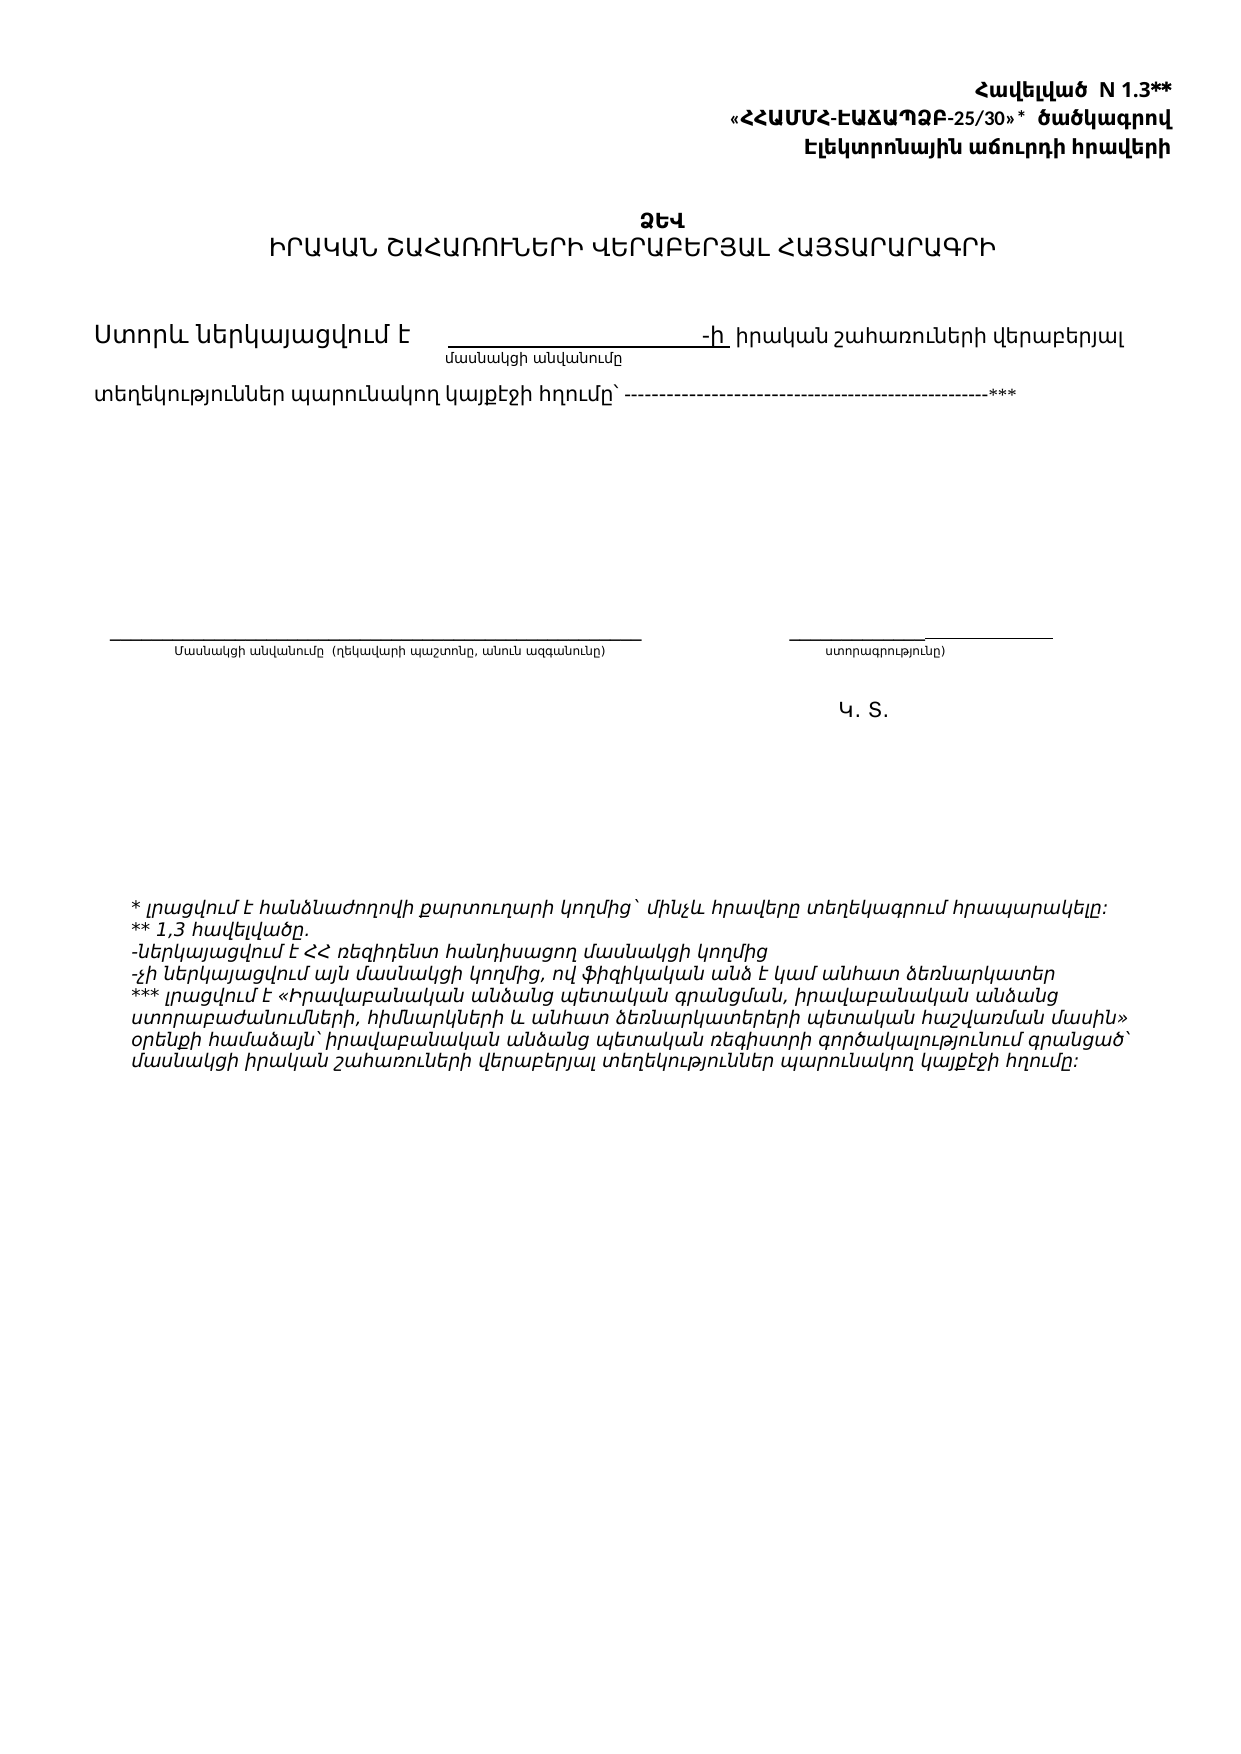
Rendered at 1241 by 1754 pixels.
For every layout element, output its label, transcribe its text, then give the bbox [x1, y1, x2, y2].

text ԻՐԱԿԱՆ ՇԱՀԱՌՈՒՆԵՐԻ ՎԵՐԱԲԵՐՅԱԼ ՀԱՅՏԱՐԱՐԱԳՐԻ [94, 233, 1171, 262]
text -ներկայացվում է ՀՀ ռեզիդենտ հանդիսացող մասնակցի կողմից [131, 941, 1171, 963]
text տեղեկություններ պարունակող կայքէջի հղումը՝ ----------------------------------------------------*** [94, 379, 1171, 408]
text ** 1,3 հավելվածը․ [131, 919, 1171, 941]
text ___________________________________________________ _____________ Մասնակցի անվանումը (ղեկավարի պաշտոնը, անուն ազգանունը) ստորագրությունը) [94, 617, 1171, 669]
text «ՀՀԱՄՄՀ-ԷԱՃԱՊՁԲ-25/30»* ծածկագրով [94, 103, 1171, 132]
text -չի ներկայացվում այն մասնակցի կողմից, ով ֆիզիկական անձ է կամ անհատ ձեռնարկատեր [131, 963, 1171, 985]
text * լրացվում է հանձնաժողովի քարտուղարի կողմից` մինչև հրավերը տեղեկագրում հրապարակելը: [131, 897, 1171, 919]
text մասնակցի անվանումը [94, 350, 1171, 379]
text Հավելված N 1.3** [94, 75, 1171, 103]
text *** լրացվում է «Իրավաբանական անձանց պետական գրանցման, իրավաբանական անձանց ստորաբաժանումների, հիմնարկների և անհատ ձեռնարկատերերի պետական հաշվառման մասին» օրենքի համաձայն՝ իրավաբանական անձանց պետական ռեգիստրի գործակալությունում գրանցած՝ մասնակցի իրական շահառուների վերաբերյալ տեղեկություններ պարունակող կայքէջի հղումը: [131, 985, 1171, 1072]
text Ստորև ներկայացվում է -ի իրական շահառուների վերաբերյալ [94, 321, 1171, 350]
text Կ. Տ. [94, 698, 1171, 722]
text Էլեկտրոնային աճուրդի հրավերի [94, 132, 1171, 160]
text ՁԵՎ [94, 209, 1171, 233]
